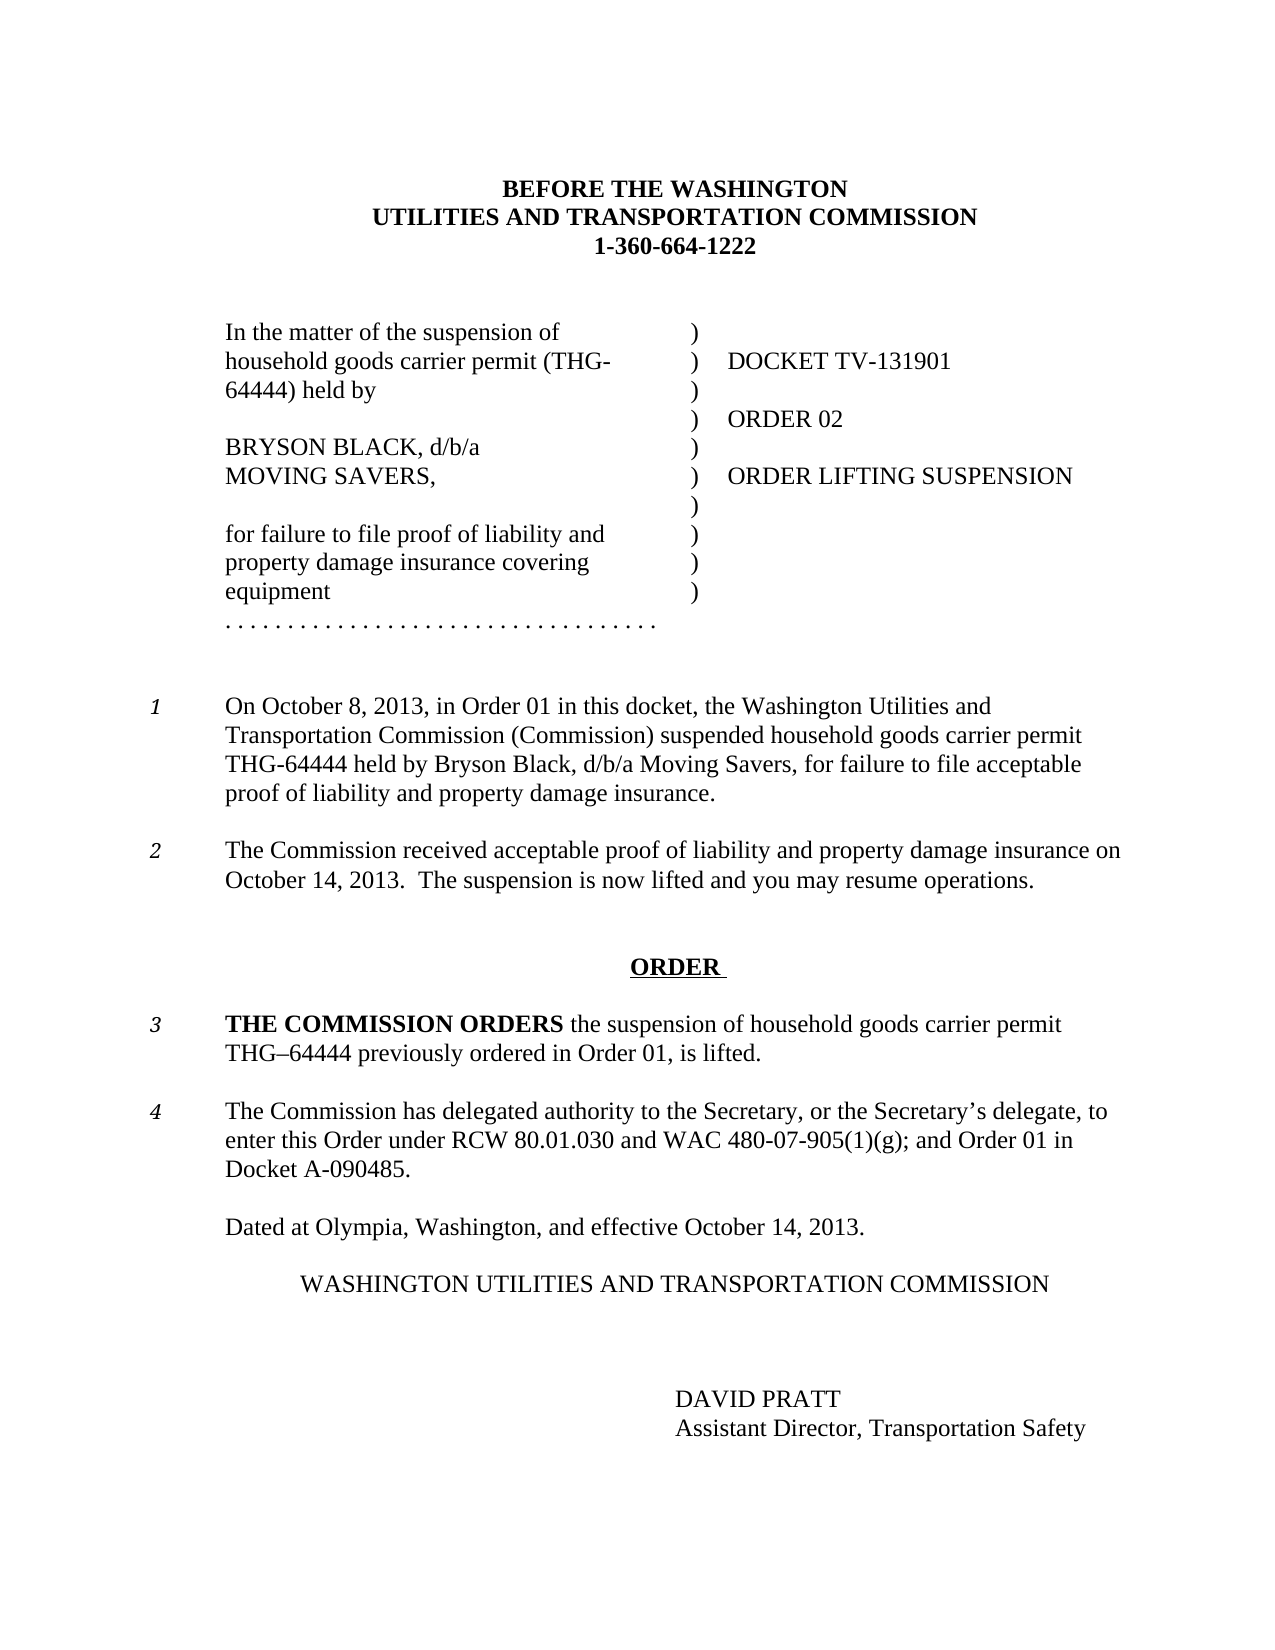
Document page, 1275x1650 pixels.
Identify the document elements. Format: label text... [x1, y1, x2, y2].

table_header DOCKET TV-131901 ORDER 02 ORDER LIFTING SUSPENSION [716, 318, 1136, 634]
list The Commission has delegated authority to the Secretary, or the Secretary’s delegate, to enter this Order under RCW 80.01.030 and WAC 480-07-905(1)(g); and Order 01 in Docket A-090485. [150, 1096, 1125, 1183]
list On October 8, 2013, in Order 01 in this docket, the Washington Utilities and Transportation Commission (Commission) suspended household goods carrier permit THG-64444 held by Bryson Black, d/b/a Moving Savers, for failure to file acceptable proof of liability and property damage insurance. [150, 691, 1125, 807]
text UTILITIES AND TRANSPORTATION COMMISSION [225, 202, 1125, 231]
list The Commission received acceptable proof of liability and property damage insurance on October 14, 2013. The suspension is now lifted and you may resume operations. [150, 836, 1125, 894]
list THE COMMISSION ORDERS the suspension of household goods carrier permit THG–64444 previously ordered in Order 01, is lifted. [150, 1009, 1125, 1067]
text 1-360-664-1222 [225, 231, 1125, 260]
table_header ) ) ) ) ) ) ) ) ) ) [679, 318, 716, 634]
text BEFORE THE WASHINGTON [225, 174, 1125, 202]
subtitle Assistant Director, Transportation Safety [675, 1413, 1125, 1442]
subtitle UTILITIES AND TRANSPORTATION COMMISSION [225, 1269, 1125, 1298]
table_header In the matter of the suspension of household goods carrier permit (THG-64444) held by BRYSON BLACK, d/b/a MOVING SAVERS, for failure to file proof of liability and property damage insurance covering equipment . . . . . . . . . . . . . . . . . . . . . . . . . . . . . . . . . . . [214, 318, 679, 634]
subtitle DAVID PRATT [225, 1384, 1125, 1413]
subtitle ORDER [225, 952, 1125, 980]
text Dated at Olympia, Washington, and effective October 14, 2013. [225, 1212, 1125, 1241]
